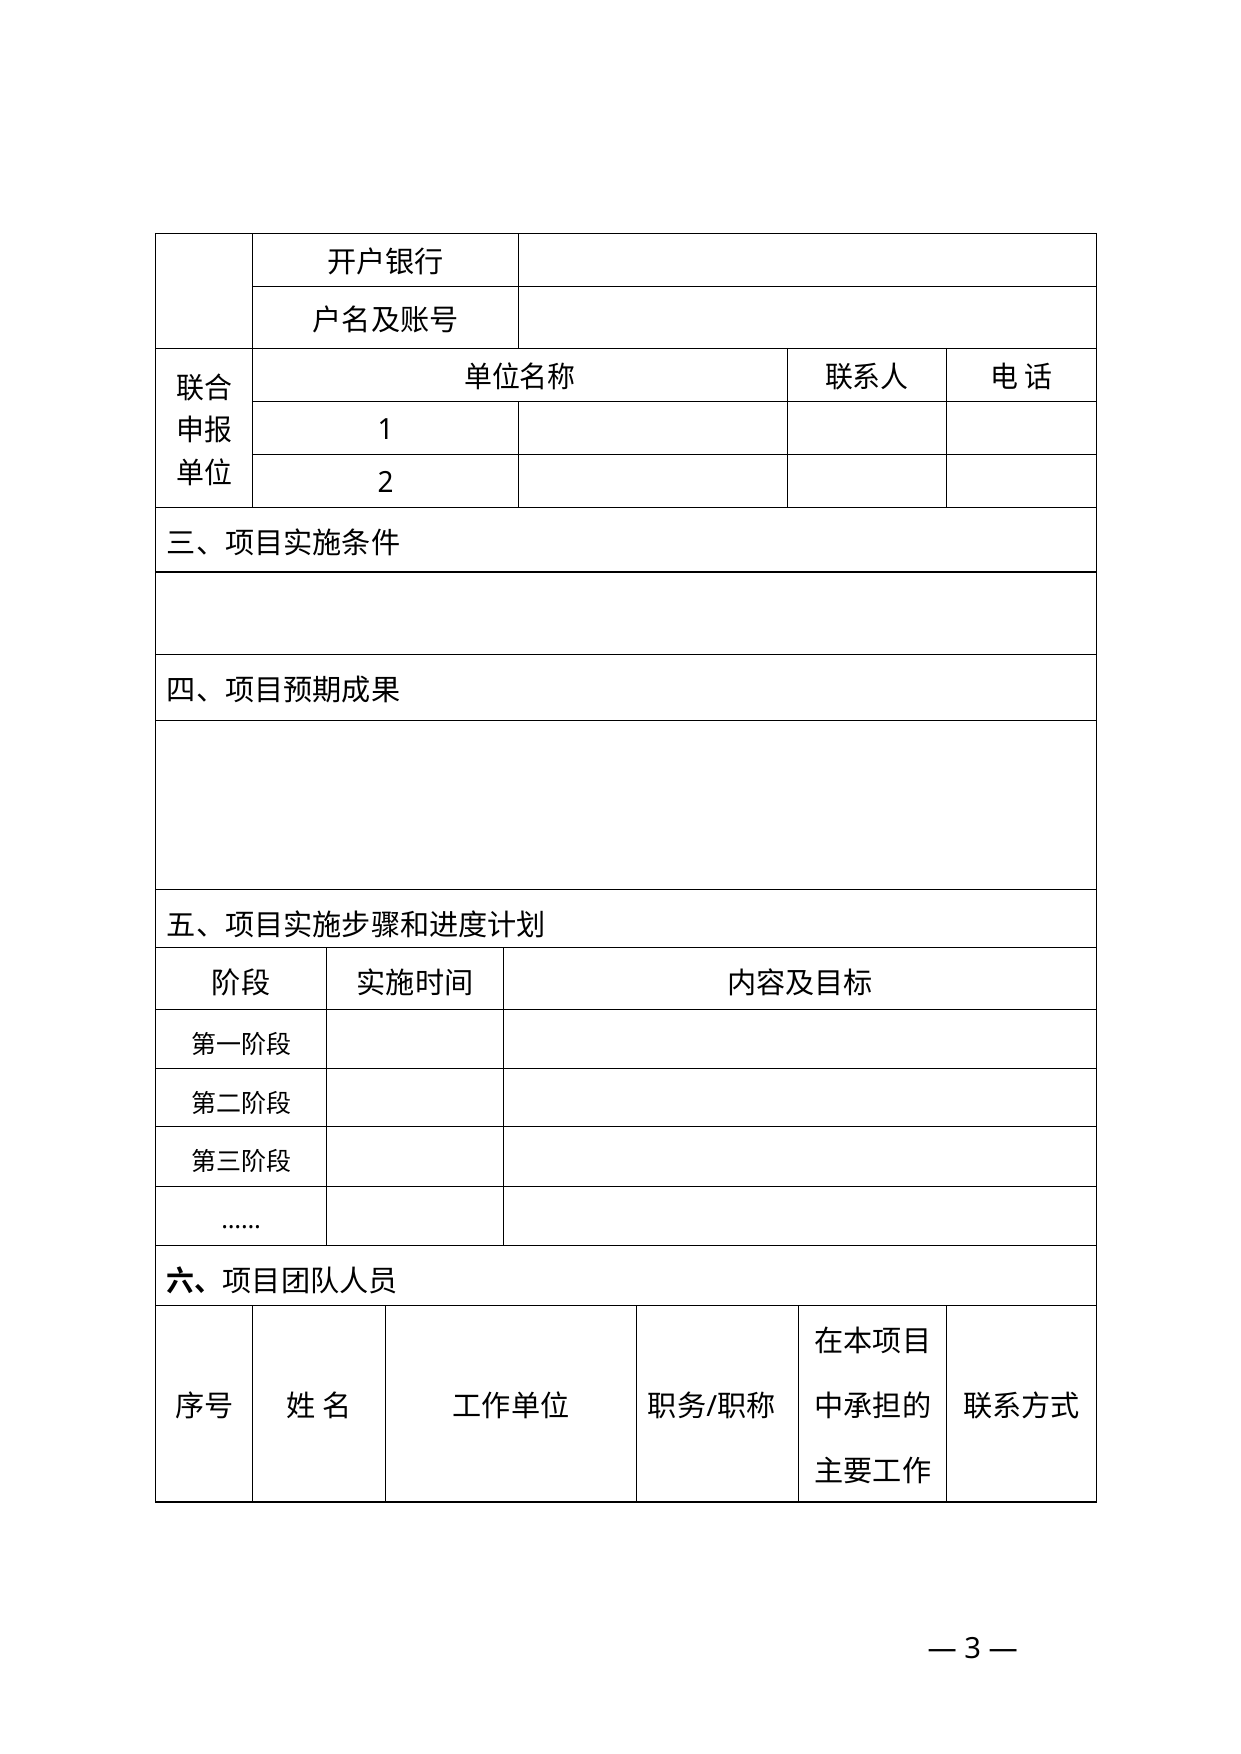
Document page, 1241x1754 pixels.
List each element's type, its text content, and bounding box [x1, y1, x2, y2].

table_cell 第三阶段 [156, 1127, 326, 1186]
table_cell [519, 455, 787, 507]
table_cell [327, 1127, 503, 1186]
table_cell [519, 287, 1096, 348]
table_cell 三、项目实施条件 [156, 508, 1096, 571]
table_cell [504, 1127, 1096, 1186]
table_cell [327, 1010, 503, 1068]
table_cell 联系方式 [947, 1306, 1096, 1501]
table_cell [504, 1010, 1096, 1068]
table_cell 序号 [156, 1306, 252, 1501]
table_cell 户名及账号 [253, 287, 518, 348]
table_cell 第二阶段 [156, 1069, 326, 1126]
table_cell 实施时间 [327, 948, 503, 1009]
table_cell 2 [253, 455, 518, 507]
table_cell [327, 1187, 503, 1245]
table_cell [788, 455, 946, 507]
table_cell [947, 455, 1096, 507]
table_cell 开户银行 [253, 234, 518, 286]
table_cell 四、项目预期成果 [156, 655, 1096, 720]
table_cell 联合申报单位 [156, 349, 252, 507]
table_cell [504, 1069, 1096, 1126]
table_cell [504, 1187, 1096, 1245]
table_cell 联系人 [788, 349, 946, 401]
table_cell 第一阶段 [156, 1010, 326, 1068]
table_cell [156, 573, 1096, 654]
table_cell [519, 402, 787, 454]
table_cell 五、项目实施步骤和进度计划 [156, 890, 1096, 947]
table_cell [947, 402, 1096, 454]
table_cell 工作单位 [386, 1306, 636, 1501]
table_cell [788, 402, 946, 454]
table_cell 单位名称 [253, 349, 787, 401]
table_cell 职务/职称 [637, 1306, 798, 1501]
table_cell 在本项目中承担的主要工作 [799, 1306, 946, 1501]
table_cell 1 [253, 402, 518, 454]
table_cell 电 话 [947, 349, 1096, 401]
table_cell 姓 名 [253, 1306, 385, 1501]
table_cell [327, 1069, 503, 1126]
table_cell 内容及目标 [504, 948, 1096, 1009]
table_cell [156, 721, 1096, 889]
table_cell [519, 234, 1096, 286]
table_cell …… [156, 1187, 326, 1245]
table_cell 六、项目团队人员 [156, 1246, 1096, 1305]
table_cell 阶段 [156, 948, 326, 1009]
